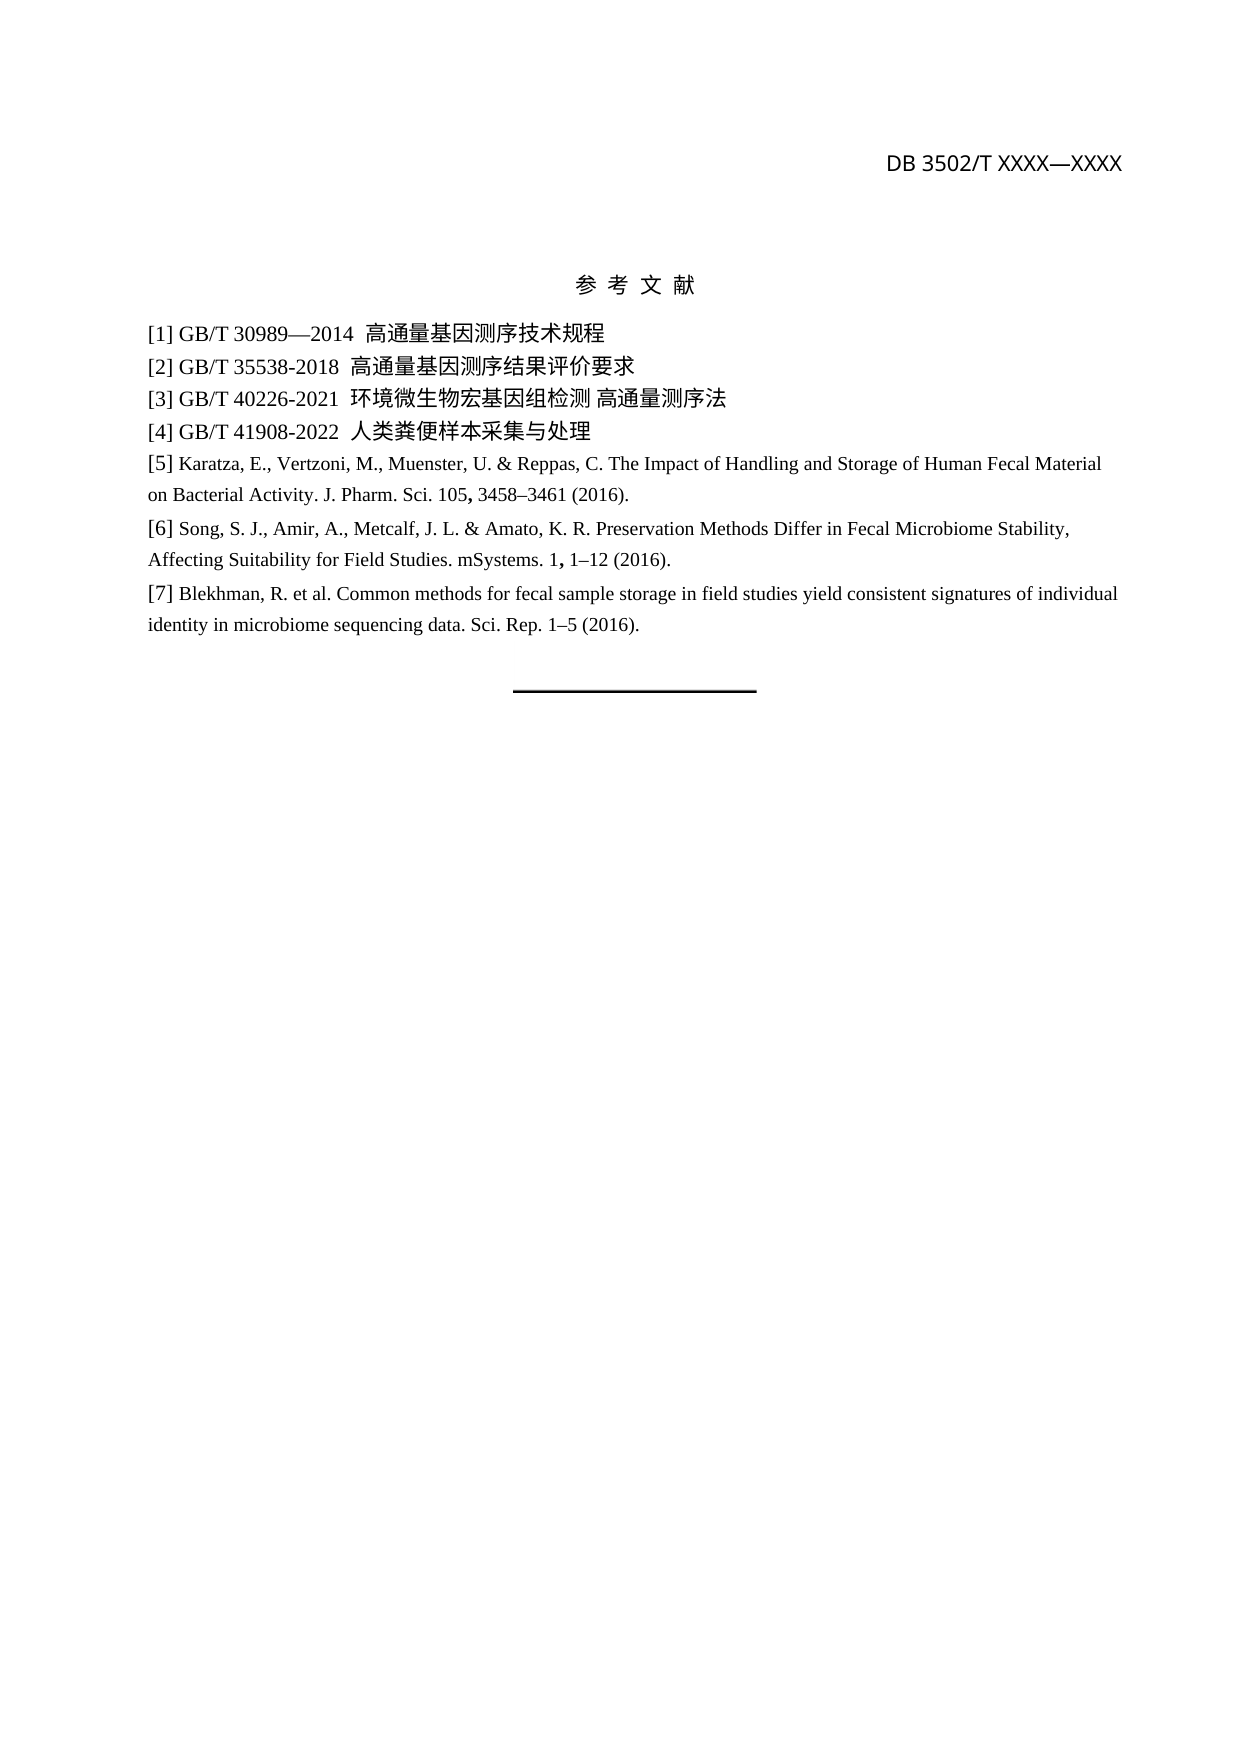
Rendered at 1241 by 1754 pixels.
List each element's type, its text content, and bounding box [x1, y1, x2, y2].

text [7] Blekhman, R. et al. Common methods for fecal sample storage in field studies yield consistent signatures of individual identity in microbiome sequencing data. Sci. Rep. 1–5 (2016). [148, 576, 1122, 641]
text [4] GB/T 41908-2022 人类粪便样本采集与处理 [148, 413, 1122, 446]
text [1] GB/T 30989—2014 高通量基因测序技术规程 [148, 316, 1122, 348]
text [6] Song, S. J., Amir, A., Metcalf, J. L. & Amato, K. R. Preservation Methods Differ in Fecal Microbiome Stability, Affecting Suitability for Field Studies. mSystems. 1, 1–12 (2016). [148, 511, 1122, 576]
text 参考文献 [148, 267, 1122, 300]
text [3] GB/T 40226-2021 环境微生物宏基因组检测 高通量测序法 [148, 381, 1122, 413]
picture [513, 641, 757, 693]
text [5] Karatza, E., Vertzoni, M., Muenster, U. & Reppas, C. The Impact of Handling and Storage of Human Fecal Material on Bacterial Activity. J. Pharm. Sci. 105, 3458–3461 (2016). [148, 446, 1122, 511]
text [2] GB/T 35538-2018 高通量基因测序结果评价要求 [148, 348, 1122, 381]
